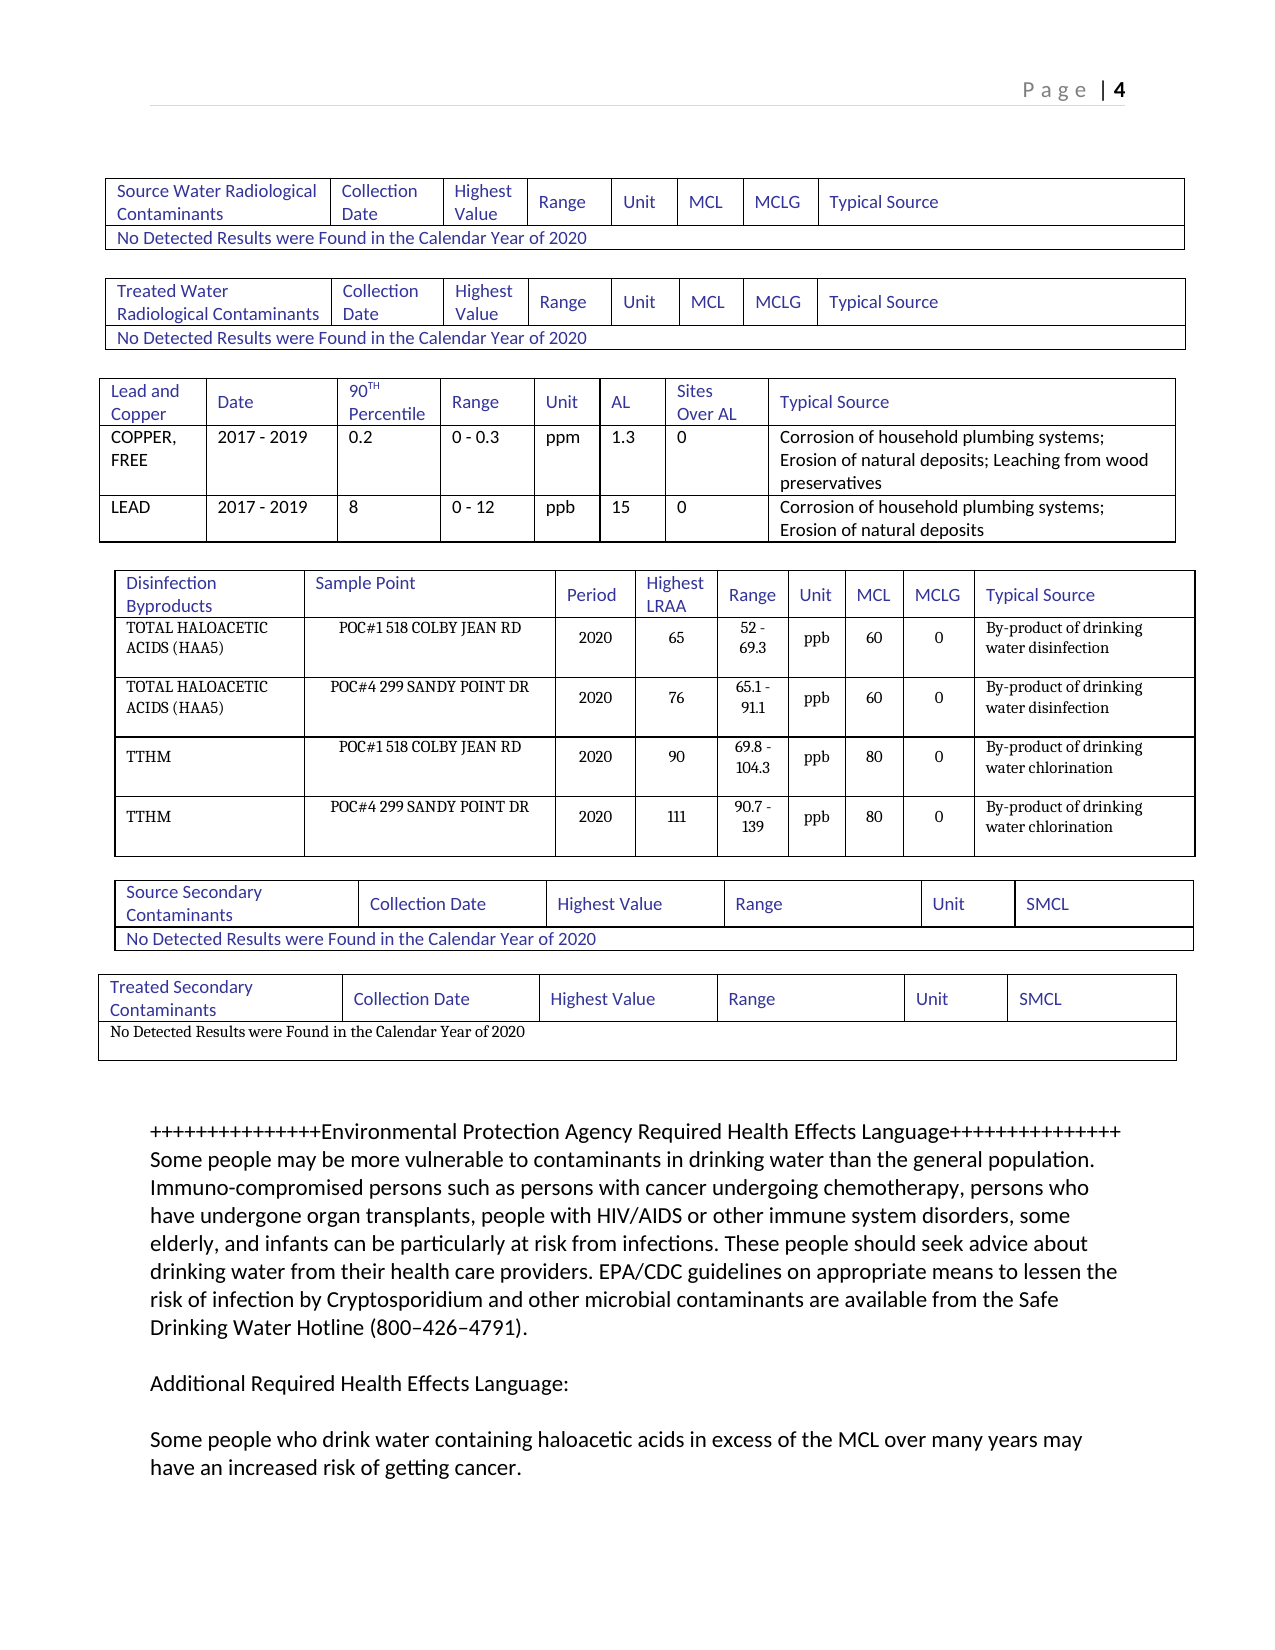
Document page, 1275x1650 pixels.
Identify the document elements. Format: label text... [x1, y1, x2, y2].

table_header Highest Value [444, 179, 527, 225]
table_cell 0 [904, 678, 974, 736]
table_header Range [441, 379, 534, 425]
table_cell POC#1 518 COLBY JEAN RD [305, 738, 555, 796]
table_cell 1.3 [601, 426, 665, 494]
table_cell 90.7 - 139 [718, 797, 788, 856]
table_header Range [725, 881, 921, 926]
table_header MCLG [744, 179, 818, 225]
table_cell POC#1 518 COLBY JEAN RD [305, 618, 555, 677]
table_header Typical Source [769, 379, 1175, 425]
table_header Highest Value [540, 975, 717, 1021]
table_header Typical Source [975, 571, 1194, 617]
table_cell 2020 [556, 738, 635, 796]
table_cell 2020 [556, 797, 635, 856]
table_header Treated Water Radiological Contaminants [106, 279, 331, 325]
table_cell 2020 [556, 678, 635, 736]
table_header Unit [612, 279, 679, 325]
table_header Period [556, 571, 635, 617]
table_cell TTHM [116, 797, 304, 856]
table_header Collection Date [332, 279, 443, 325]
table_header Sites Over AL [666, 379, 768, 425]
table_header Date [207, 379, 337, 425]
table_header Treated Secondary Contaminants [99, 975, 342, 1021]
table_header Typical Source [818, 279, 1185, 325]
table_cell By-product of drinking water chlorination [975, 738, 1194, 796]
table_header Highest LRAA [636, 571, 717, 617]
table_header Range [718, 975, 904, 1021]
table_header Range [529, 279, 611, 325]
table_cell TTHM [116, 738, 304, 796]
table_header 90TH Percentile [338, 379, 440, 425]
table_cell 2017 - 2019 [207, 426, 337, 494]
table_cell Corrosion of household plumbing systems; Erosion of natural deposits; Leaching from wood preservatives [769, 426, 1175, 494]
table_cell 0 - 12 [441, 496, 534, 541]
table_cell By-product of drinking water disinfection [975, 678, 1194, 736]
table_cell 0 [666, 496, 768, 541]
table_header SMCL [1008, 975, 1176, 1021]
table_cell ppb [789, 797, 845, 856]
table_cell 8 [338, 496, 440, 541]
table_cell ppm [535, 426, 599, 494]
table_header Sample Point [305, 571, 555, 617]
text Additional Required Health Effects Language: [150, 1369, 1125, 1397]
table_header Collection Date [343, 975, 539, 1021]
table_cell 60 [846, 678, 903, 736]
table_cell No Detected Results were Found in the Calendar Year of 2020 [106, 326, 1185, 349]
table_cell 69.8 - 104.3 [718, 738, 788, 796]
table_cell ppb [789, 618, 845, 677]
table_cell 65.1 - 91.1 [718, 678, 788, 736]
table_header SMCL [1016, 881, 1193, 926]
table_cell 0 [904, 618, 974, 677]
table_cell ppb [535, 496, 599, 541]
table_cell LEAD [100, 496, 206, 541]
table_cell 52 - 69.3 [718, 618, 788, 677]
text Some people who drink water containing haloacetic acids in excess of the MCL over many years may have an increased risk of getting cancer. [150, 1426, 1125, 1482]
table_cell 15 [601, 496, 665, 541]
table_cell 0 - 0.3 [441, 426, 534, 494]
table_header Collection Date [359, 881, 546, 926]
table_cell COPPER, FREE [100, 426, 206, 494]
text Some people may be more vulnerable to contaminants in drinking water than the general population. Immuno-compromised persons such as persons with cancer undergoing chemotherapy, persons who have undergone organ transplants, people with HIV/AIDS or other immune system disorders, some elderly, and infants can be particularly at risk from infections. These people should seek advice about drinking water from their health care providers. EPA/CDC guidelines on appropriate means to lessen the risk of infection by Cryptosporidium and other microbial contaminants are available from the Safe Drinking Water Hotline (800–426–4791). [150, 1145, 1125, 1341]
table_header Unit [612, 179, 677, 225]
table_header [846, 571, 903, 617]
table_cell 111 [636, 797, 717, 856]
table_header Unit [535, 379, 599, 425]
table_cell ppb [789, 678, 845, 736]
table_header Source Secondary Contaminants [116, 881, 358, 926]
table_cell 0 [904, 797, 974, 856]
table_cell 60 [846, 618, 903, 677]
table_header Unit [922, 881, 1014, 926]
table_cell 76 [636, 678, 717, 736]
table_cell 2017 - 2019 [207, 496, 337, 541]
table_cell By-product of drinking water chlorination [975, 797, 1194, 856]
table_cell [106, 226, 1184, 249]
table_header Highest Value [547, 881, 724, 926]
table_header Collection Date [331, 179, 443, 225]
table_cell 80 [846, 738, 903, 796]
table_cell By-product of drinking water disinfection [975, 618, 1194, 677]
table_header [680, 279, 743, 325]
table_header Typical Source [819, 179, 1184, 225]
table_header MCLG [904, 571, 974, 617]
table_header Unit [789, 571, 845, 617]
table_cell 65 [636, 618, 717, 677]
table_cell 80 [846, 797, 903, 856]
table_cell 2020 [556, 618, 635, 677]
table_header AL [601, 379, 665, 425]
text +++++++++++++++Environmental Protection Agency Required Health Effects Language+++++++++++++++ [150, 1117, 1125, 1145]
table_cell No Detected Results were Found in the Calendar Year of 2020 [116, 928, 1193, 950]
table_header Unit [905, 975, 1007, 1021]
table_cell 0.2 [338, 426, 440, 494]
table_header Range [528, 179, 611, 225]
table_header Source Water Radiological Contaminants [106, 179, 330, 225]
table_header Highest Value [444, 279, 528, 325]
table_header Range [718, 571, 788, 617]
table_cell 90 [636, 738, 717, 796]
table_cell POC#4 299 SANDY POINT DR [305, 797, 555, 856]
table_header Lead and Copper [100, 379, 206, 425]
table_header [678, 179, 743, 225]
table_cell ppb [789, 738, 845, 796]
table_cell TOTAL HALOACETIC ACIDS (HAA5) [116, 618, 304, 677]
table_cell TOTAL HALOACETIC ACIDS (HAA5) [116, 678, 304, 736]
table_cell POC#4 299 SANDY POINT DR [305, 678, 555, 736]
table_cell 0 [666, 426, 768, 494]
table_header Disinfection Byproducts [116, 571, 304, 617]
table_cell Corrosion of household plumbing systems; Erosion of natural deposits [769, 496, 1175, 541]
table_cell No Detected Results were Found in the Calendar Year of 2020 [99, 1022, 1176, 1060]
table_cell 0 [904, 738, 974, 796]
table_header MCLG [744, 279, 817, 325]
